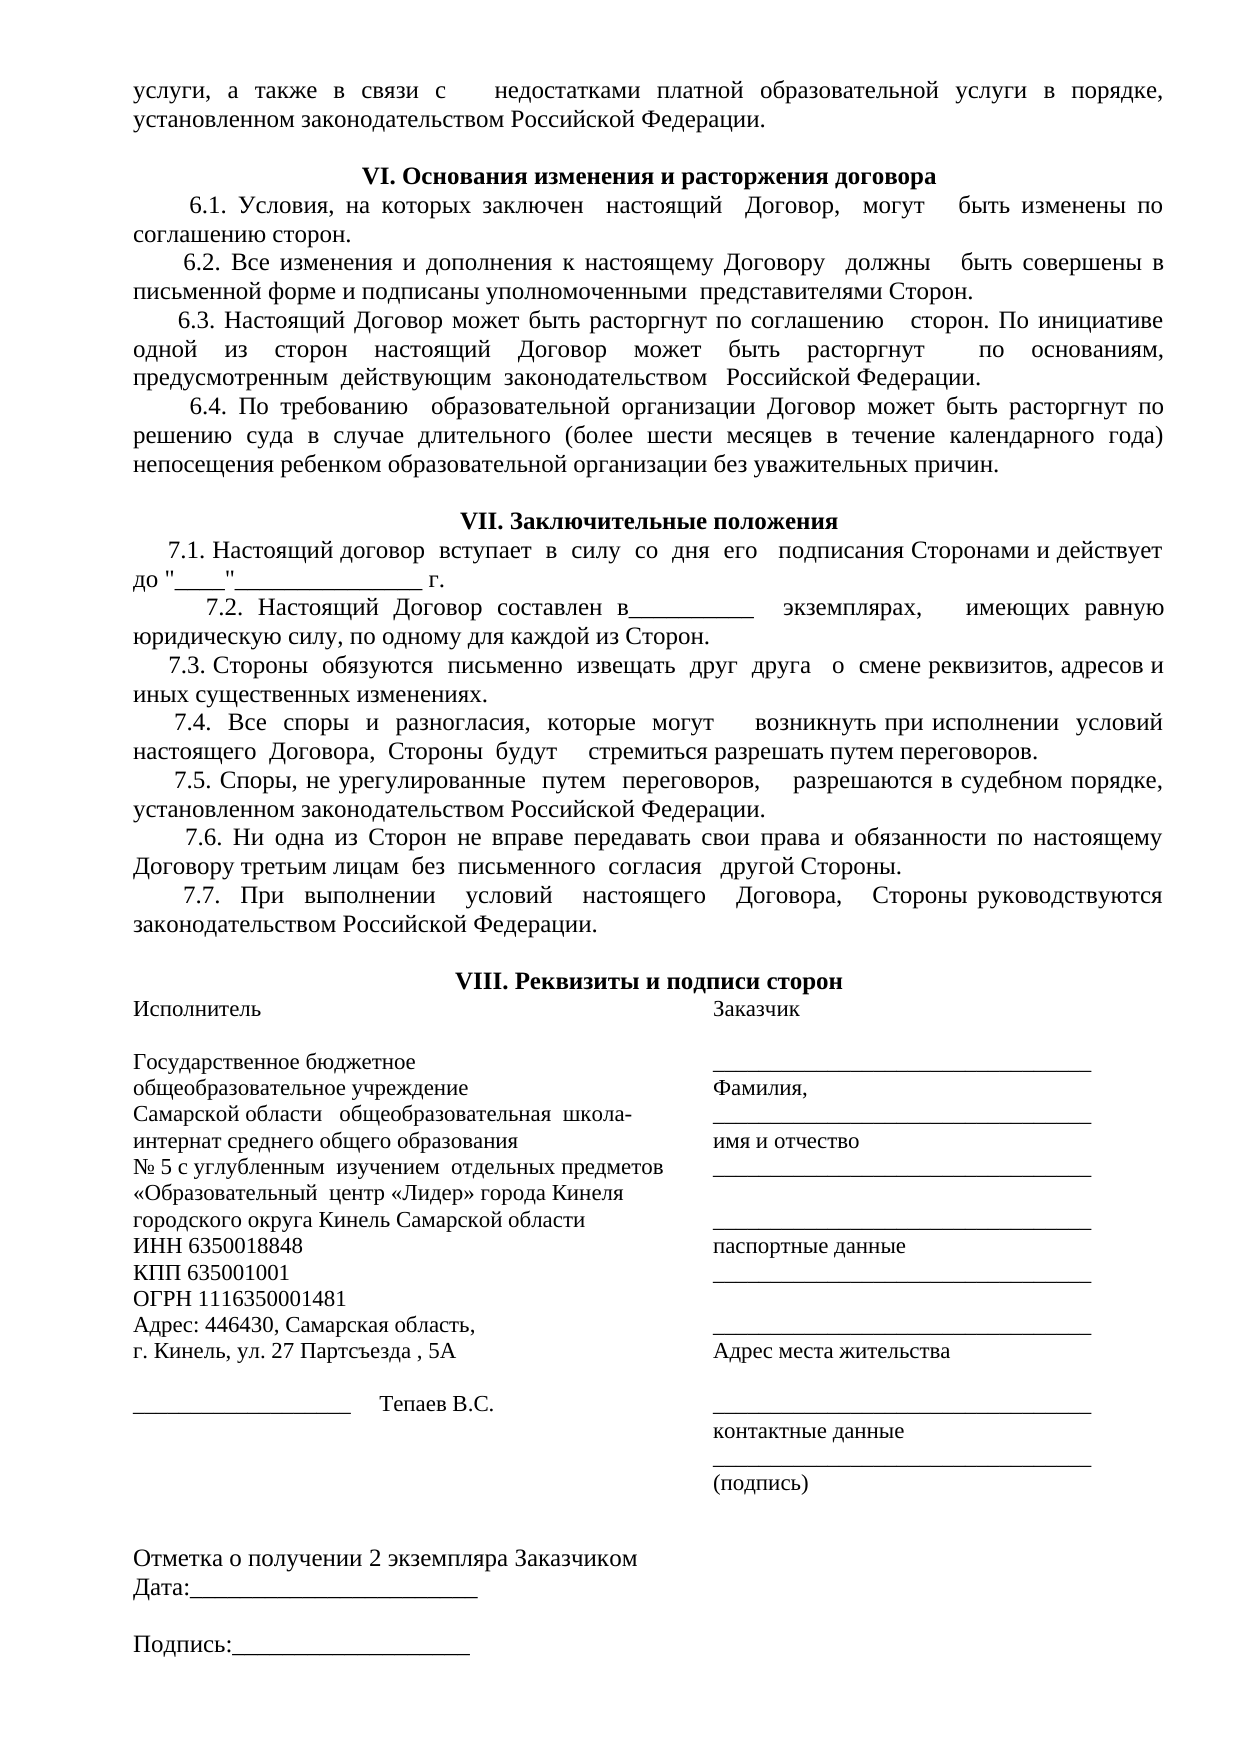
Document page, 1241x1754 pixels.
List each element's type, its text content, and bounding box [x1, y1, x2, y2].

text 7.3. Стороны обязуются письменно извещать друг друга о смене реквизитов, адресов и иных существенных изменениях. [133, 650, 1165, 707]
text 7.1. Настоящий договор вступает в силу со дня его подписания Сторонами и действует до "____"_______________ г. [133, 535, 1165, 592]
text 7.4. Все споры и разногласия, которые могут возникнуть при исполнении условий настоящего Договора, Стороны будут стремиться разрешать путем переговоров. [133, 707, 1165, 765]
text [133, 75, 1165, 132]
text 7.6. Ни одна из Сторон не вправе передавать свои права и обязанности по настоящему Договору третьим лицам без письменного согласия другой Стороны. [133, 822, 1165, 880]
text VII. Заключительные положения [133, 506, 1165, 535]
text Подпись:___________________ [133, 1629, 1165, 1658]
text 7.7. При выполнении условий настоящего Договора, Стороны руководствуются законодательством Российской Федерации. [133, 880, 1165, 937]
text 6.2. Все изменения и дополнения к настоящему Договору должны быть совершены в письменной форме и подписаны уполномоченными представителями Сторон. [133, 247, 1165, 305]
text VIII. Реквизиты и подписи сторон [133, 966, 1165, 995]
text Отметка о получении 2 экземпляра Заказчиком [133, 1543, 1165, 1572]
table_header Исполнитель Государственное бюджетное общеобразовательное учреждение Самарской области общеобразовательная школа-интернат среднего общего образования № 5 с углубленным изучением отдельных предметов «Образовательный центр «Лидер» города Кинеля городского округа Кинель Самарской области ИНН 6350018848 КПП 635001001 ОГРН 1116350001481 Адрес: 446430, Самарская область, г. Кинель, ул. 27 Партсъезда , 5А ___________________ Тепаев В.С. [122, 995, 702, 1543]
table_header Заказчик _________________________________ Фамилия, _________________________________ имя и отчество _________________________________ _________________________________ паспортные данные _________________________________ _________________________________ Адрес места жительства _________________________________ контактные данные _________________________________ (подпись) [702, 995, 1139, 1543]
text 6.1. Условия, на которых заключен настоящий Договор, могут быть изменены по соглашению сторон. [133, 190, 1165, 247]
text Дата:_______________________ [133, 1572, 1165, 1600]
text 6.3. Настоящий Договор может быть расторгнут по соглашению сторон. По инициативе одной из сторон настоящий Договор может быть расторгнут по основаниям, предусмотренным действующим законодательством Российской Федерации. [133, 305, 1165, 391]
text 6.4. По требованию образовательной организации Договор может быть расторгнут по решению суда в случае длительного (более шести месяцев в течение календарного года) непосещения ребенком образовательной организации без уважительных причин. [133, 391, 1165, 477]
text VI. Основания изменения и расторжения договора [133, 161, 1165, 190]
text 7.2. Настоящий Договор составлен в__________ экземплярах, имеющих равную юридическую силу, по одному для каждой из Сторон. [133, 592, 1165, 650]
text 7.5. Споры, не урегулированные путем переговоров, разрешаются в судебном порядке, установленном законодательством Российской Федерации. [133, 765, 1165, 822]
